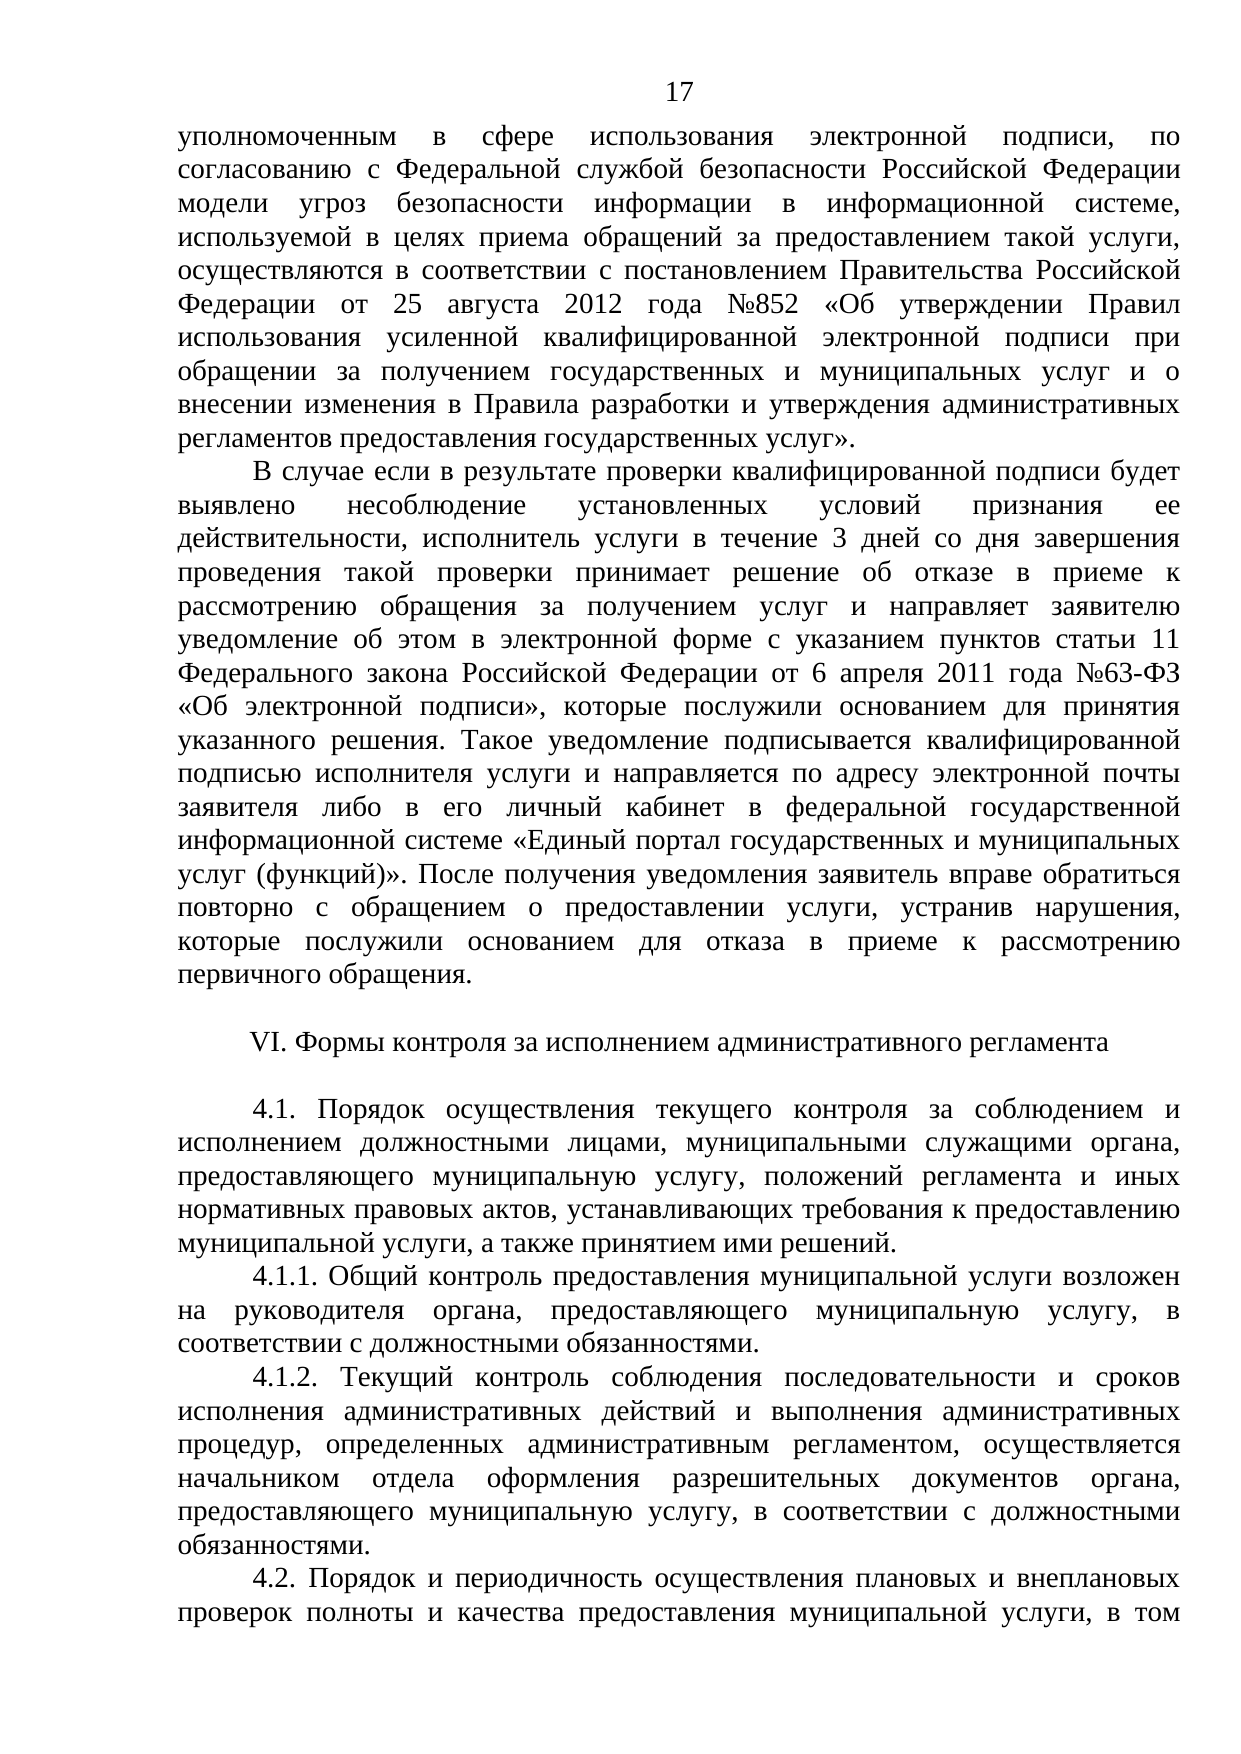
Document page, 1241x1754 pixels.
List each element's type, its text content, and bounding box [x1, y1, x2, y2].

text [177, 1560, 1181, 1627]
text В случае если в результате проверки квалифицированной подписи будет выявлено несоблюдение установленных условий признания ее действительности, исполнитель услуги в течение 3 дней со дня завершения проведения такой проверки принимает решение об отказе в приеме к рассмотрению обращения за получением услуг и направляет заявителю уведомление об этом в электронной форме с указанием пунктов статьи 11 Федерального закона Российской Федерации от 6 апреля 2011 года №63-ФЗ «Об электронной подписи», которые послужили основанием для принятия указанного решения. Такое уведомление подписывается квалифицированной подписью исполнителя услуги и направляется по адресу электронной почты заявителя либо в его личный кабинет в федеральной государственной информационной системе «Единый портал государственных и муниципальных услуг (функций)». После получения уведомления заявитель вправе обратиться повторно с обращением о предоставлении услуги, устранив нарушения, которые послужили основанием для отказа в приеме к рассмотрению первичного обращения. [177, 453, 1181, 990]
text 4.1.2. Текущий контроль соблюдения последовательности и сроков исполнения административных действий и выполнения административных процедур, определенных административным регламентом, осуществляется начальником отдела оформления разрешительных документов органа, предоставляющего муниципальную услугу, в соответствии с должностными обязанностями. [177, 1359, 1181, 1560]
text VI. Формы контроля за исполнением административного регламента [177, 1024, 1181, 1057]
text 4.1. Порядок осуществления текущего контроля за соблюдением и исполнением должностными лицами, муниципальными служащими органа, предоставляющего муниципальную услугу, положений регламента и иных нормативных правовых актов, устанавливающих требования к предоставлению муниципальной услуги, а также принятием ими решений. [177, 1091, 1181, 1258]
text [177, 118, 1181, 453]
text 4.1.1. Общий контроль предоставления муниципальной услуги возложен на руководителя органа, предоставляющего муниципальную услугу, в соответствии с должностными обязанностями. [177, 1258, 1181, 1359]
